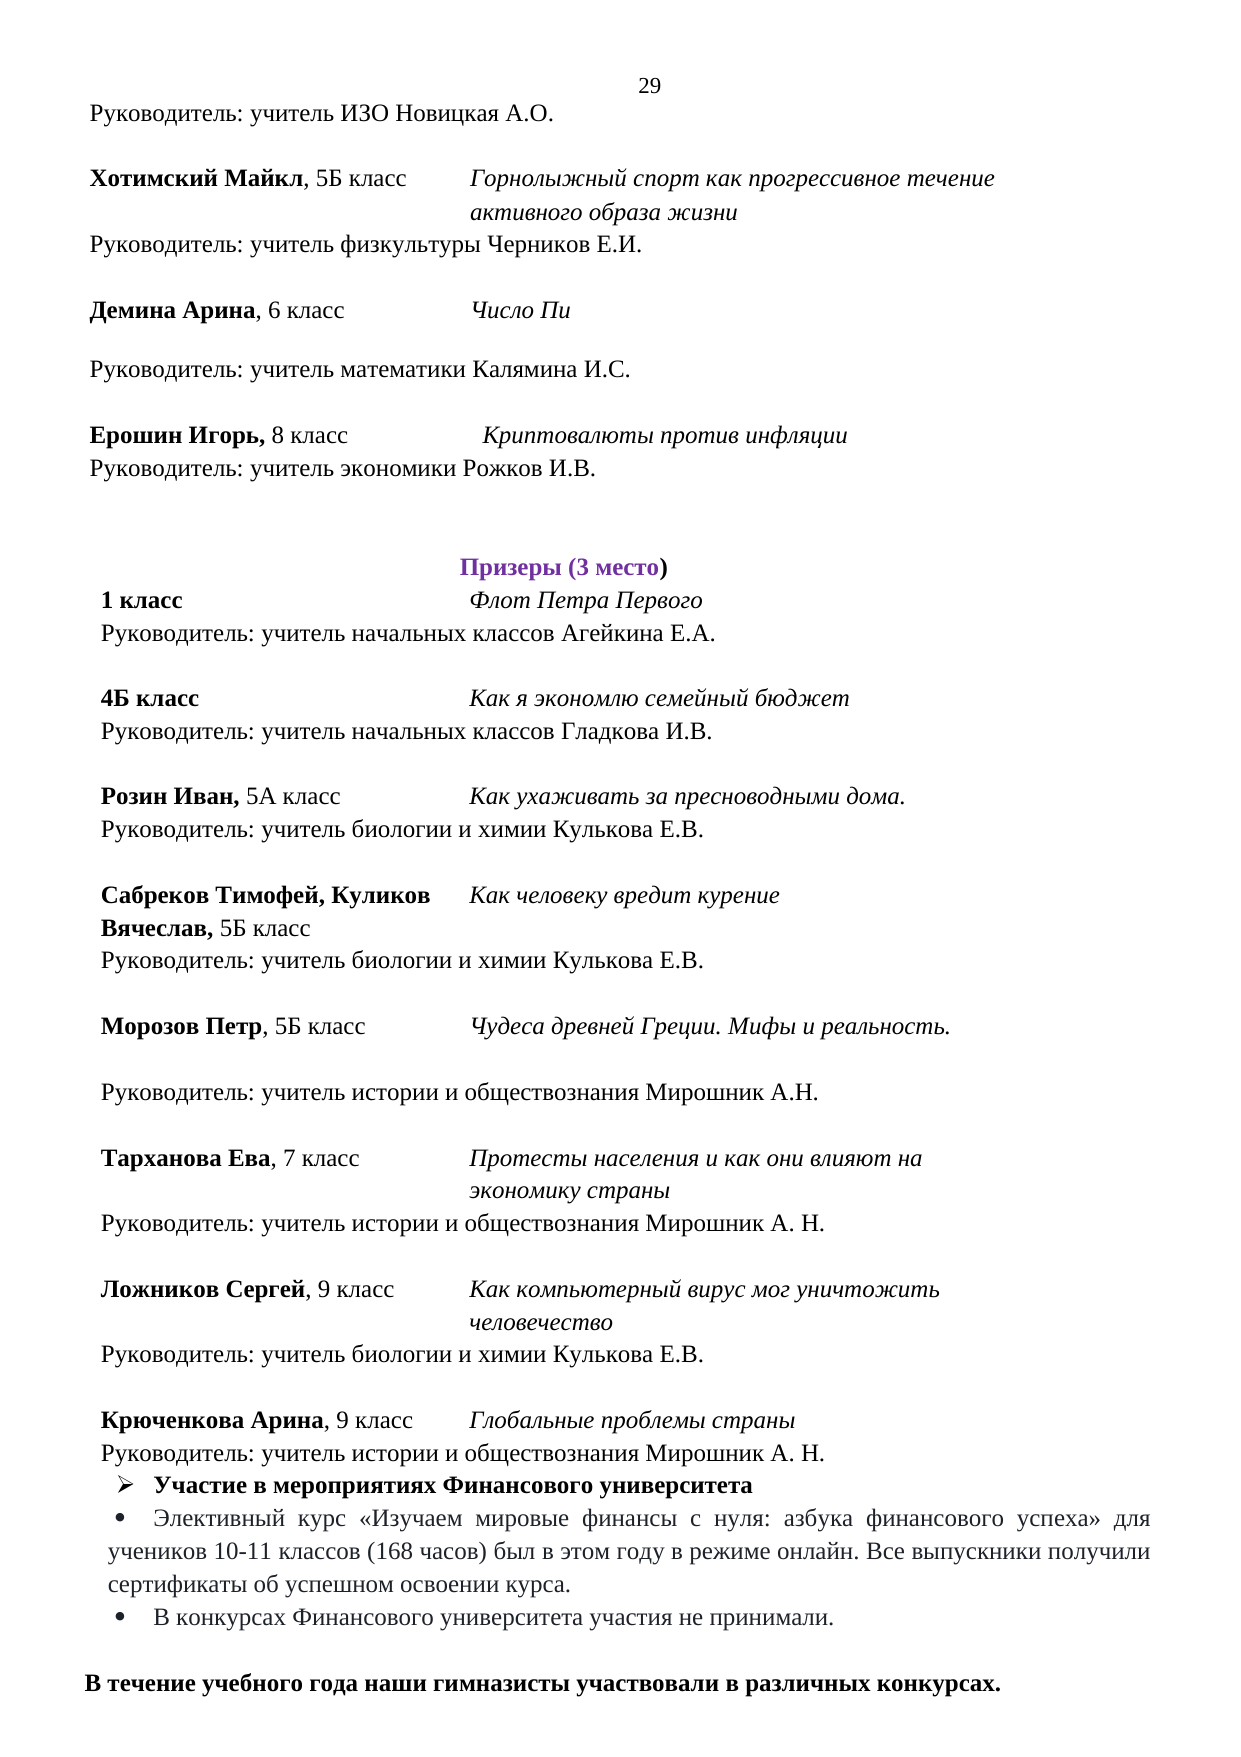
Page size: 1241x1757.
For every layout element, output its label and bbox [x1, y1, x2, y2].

table_cell [78, 98, 1153, 1701]
